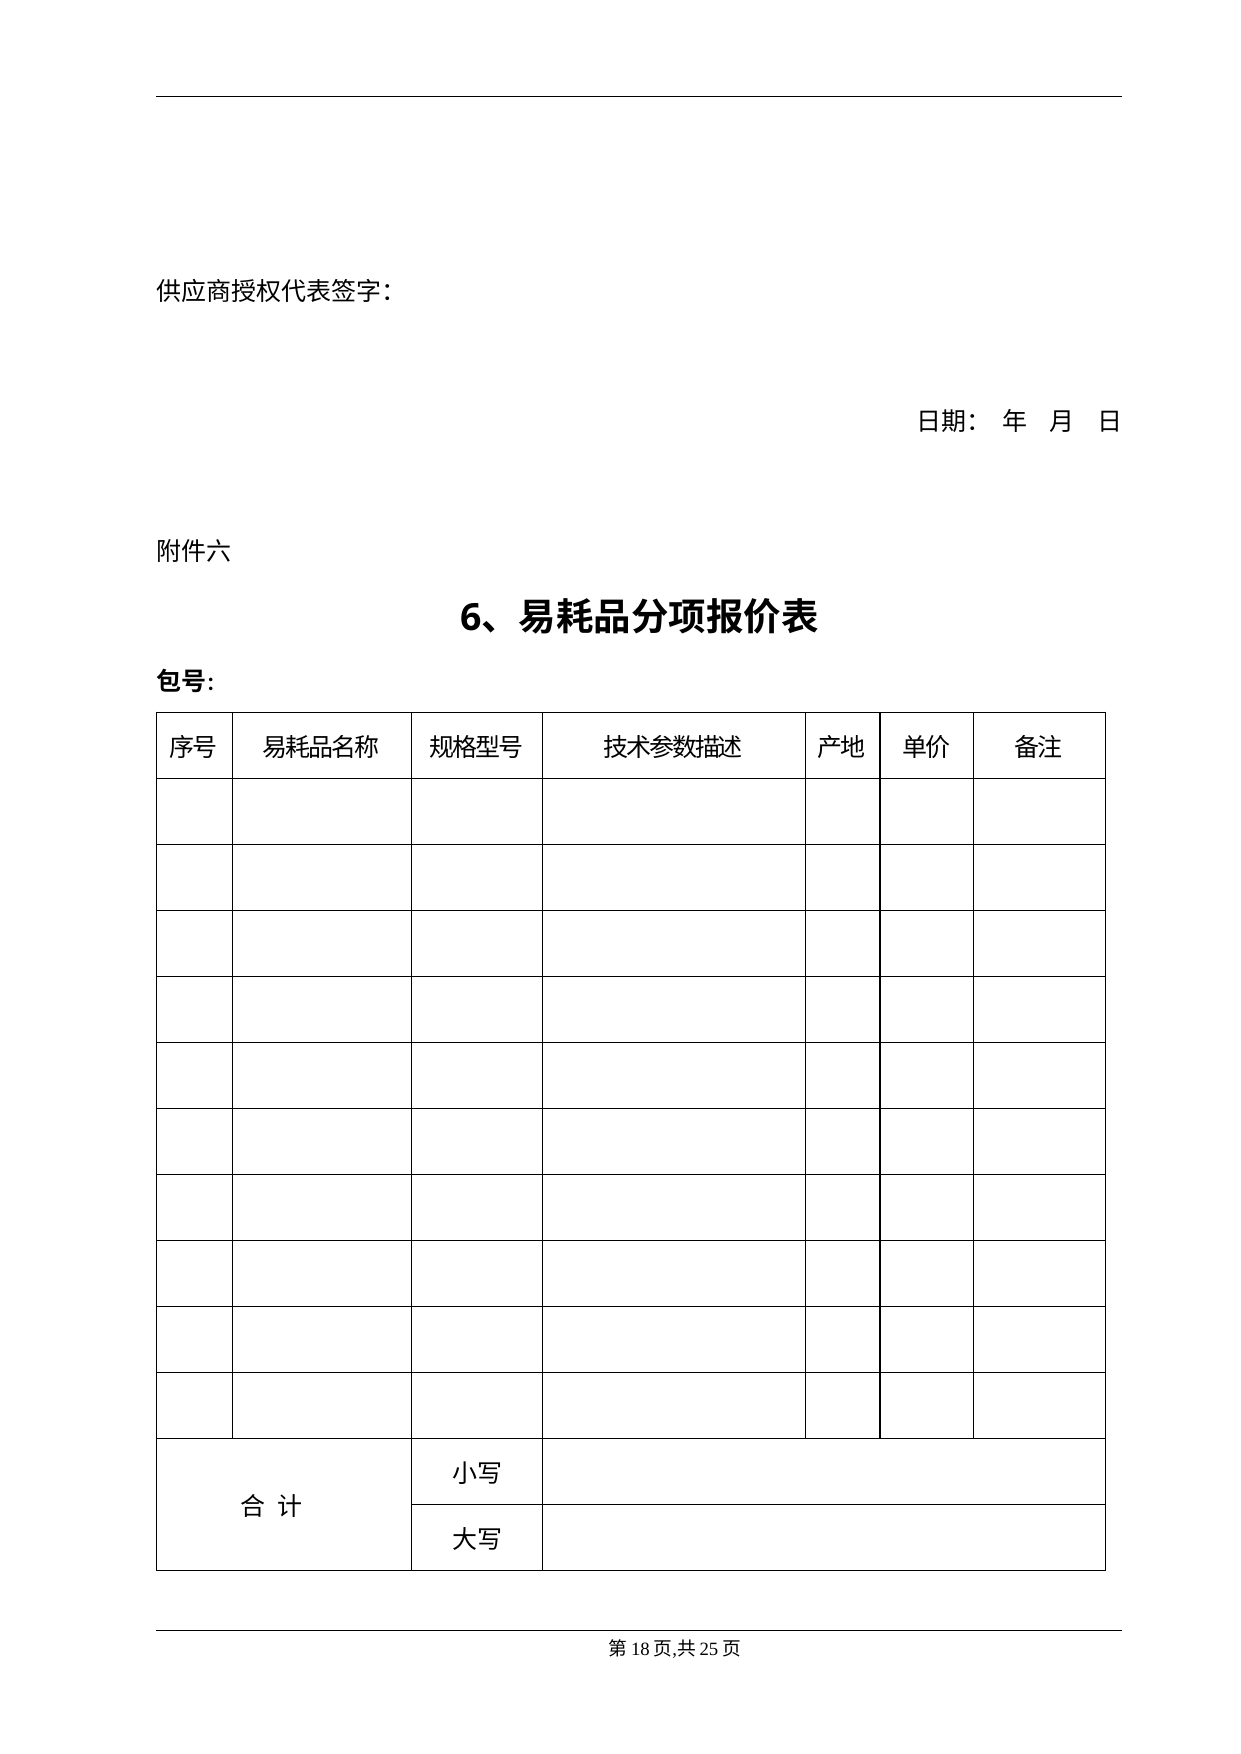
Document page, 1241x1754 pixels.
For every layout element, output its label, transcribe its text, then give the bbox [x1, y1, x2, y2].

table_cell [881, 1307, 973, 1372]
table_cell [881, 1109, 973, 1174]
table_cell [806, 1175, 879, 1240]
table_cell [543, 977, 805, 1042]
table_header 备注 [974, 713, 1105, 778]
table_cell 合 计 [157, 1439, 411, 1570]
table_cell [881, 1043, 973, 1108]
table_cell [412, 911, 542, 976]
table_cell [157, 1307, 232, 1372]
table_cell [806, 1043, 879, 1108]
table_cell [974, 1373, 1105, 1438]
table_cell [233, 1307, 411, 1372]
table_cell [974, 1307, 1105, 1372]
table_cell [157, 779, 232, 844]
table_cell [233, 1241, 411, 1306]
table_header 易耗品名称 [233, 713, 411, 778]
table_cell [412, 845, 542, 910]
table_cell [881, 977, 973, 1042]
table_cell [881, 779, 973, 844]
table_cell [974, 977, 1105, 1042]
table_cell [974, 1109, 1105, 1174]
table_cell [806, 845, 879, 910]
table_cell [543, 779, 805, 844]
table_cell [543, 1241, 805, 1306]
table_cell [157, 845, 232, 910]
text 供应商授权代表签字： [156, 257, 1122, 322]
table_cell [412, 779, 542, 844]
table_header 单价 [881, 713, 973, 778]
table_cell [412, 977, 542, 1042]
table_cell [157, 1175, 232, 1240]
table_cell [233, 779, 411, 844]
table_cell [157, 1043, 232, 1108]
table_cell [543, 1439, 1105, 1504]
table_cell [974, 1175, 1105, 1240]
table_cell [543, 1373, 805, 1438]
table_cell [881, 1175, 973, 1240]
text 包号： [156, 647, 1122, 712]
table_cell [543, 1109, 805, 1174]
table_cell [412, 1241, 542, 1306]
table_cell [806, 911, 879, 976]
table_cell [806, 1241, 879, 1306]
table_cell [157, 1373, 232, 1438]
table_cell [806, 977, 879, 1042]
table_cell [233, 845, 411, 910]
table_cell [233, 1175, 411, 1240]
table_cell [881, 1373, 973, 1438]
table_cell [806, 1373, 879, 1438]
table_cell [543, 911, 805, 976]
table_cell [806, 1307, 879, 1372]
table_cell [157, 1241, 232, 1306]
table_cell 小写 [412, 1439, 542, 1504]
table_cell [974, 845, 1105, 910]
table_header 产地 [806, 713, 879, 778]
table_cell [233, 1373, 411, 1438]
table_cell [806, 1109, 879, 1174]
table_cell [881, 1241, 973, 1306]
table_header 序号 [157, 713, 232, 778]
table_cell 大写 [412, 1505, 542, 1570]
table_cell [412, 1109, 542, 1174]
table_cell [543, 845, 805, 910]
table_cell [806, 779, 879, 844]
table_cell [974, 1043, 1105, 1108]
table_header 规格型号 [412, 713, 542, 778]
table_cell [233, 1043, 411, 1108]
table_cell [881, 845, 973, 910]
table_cell [233, 977, 411, 1042]
table_cell [412, 1307, 542, 1372]
table_cell [157, 977, 232, 1042]
table_cell [233, 1109, 411, 1174]
table_cell [412, 1373, 542, 1438]
table_cell [543, 1175, 805, 1240]
table_cell [543, 1043, 805, 1108]
table_header 技术参数描述 [543, 713, 805, 778]
text 6、易耗品分项报价表 [156, 582, 1122, 647]
table_cell [974, 1241, 1105, 1306]
table_cell [543, 1307, 805, 1372]
text 附件六 [156, 517, 1122, 582]
table_cell [412, 1043, 542, 1108]
table_cell [881, 911, 973, 976]
table_cell [543, 1505, 1105, 1570]
table_cell [233, 911, 411, 976]
table_cell [157, 911, 232, 976]
table_cell [412, 1175, 542, 1240]
table_cell [974, 911, 1105, 976]
text 日期： 年 月 日 [156, 387, 1122, 452]
table_cell [974, 779, 1105, 844]
table_cell [157, 1109, 232, 1174]
